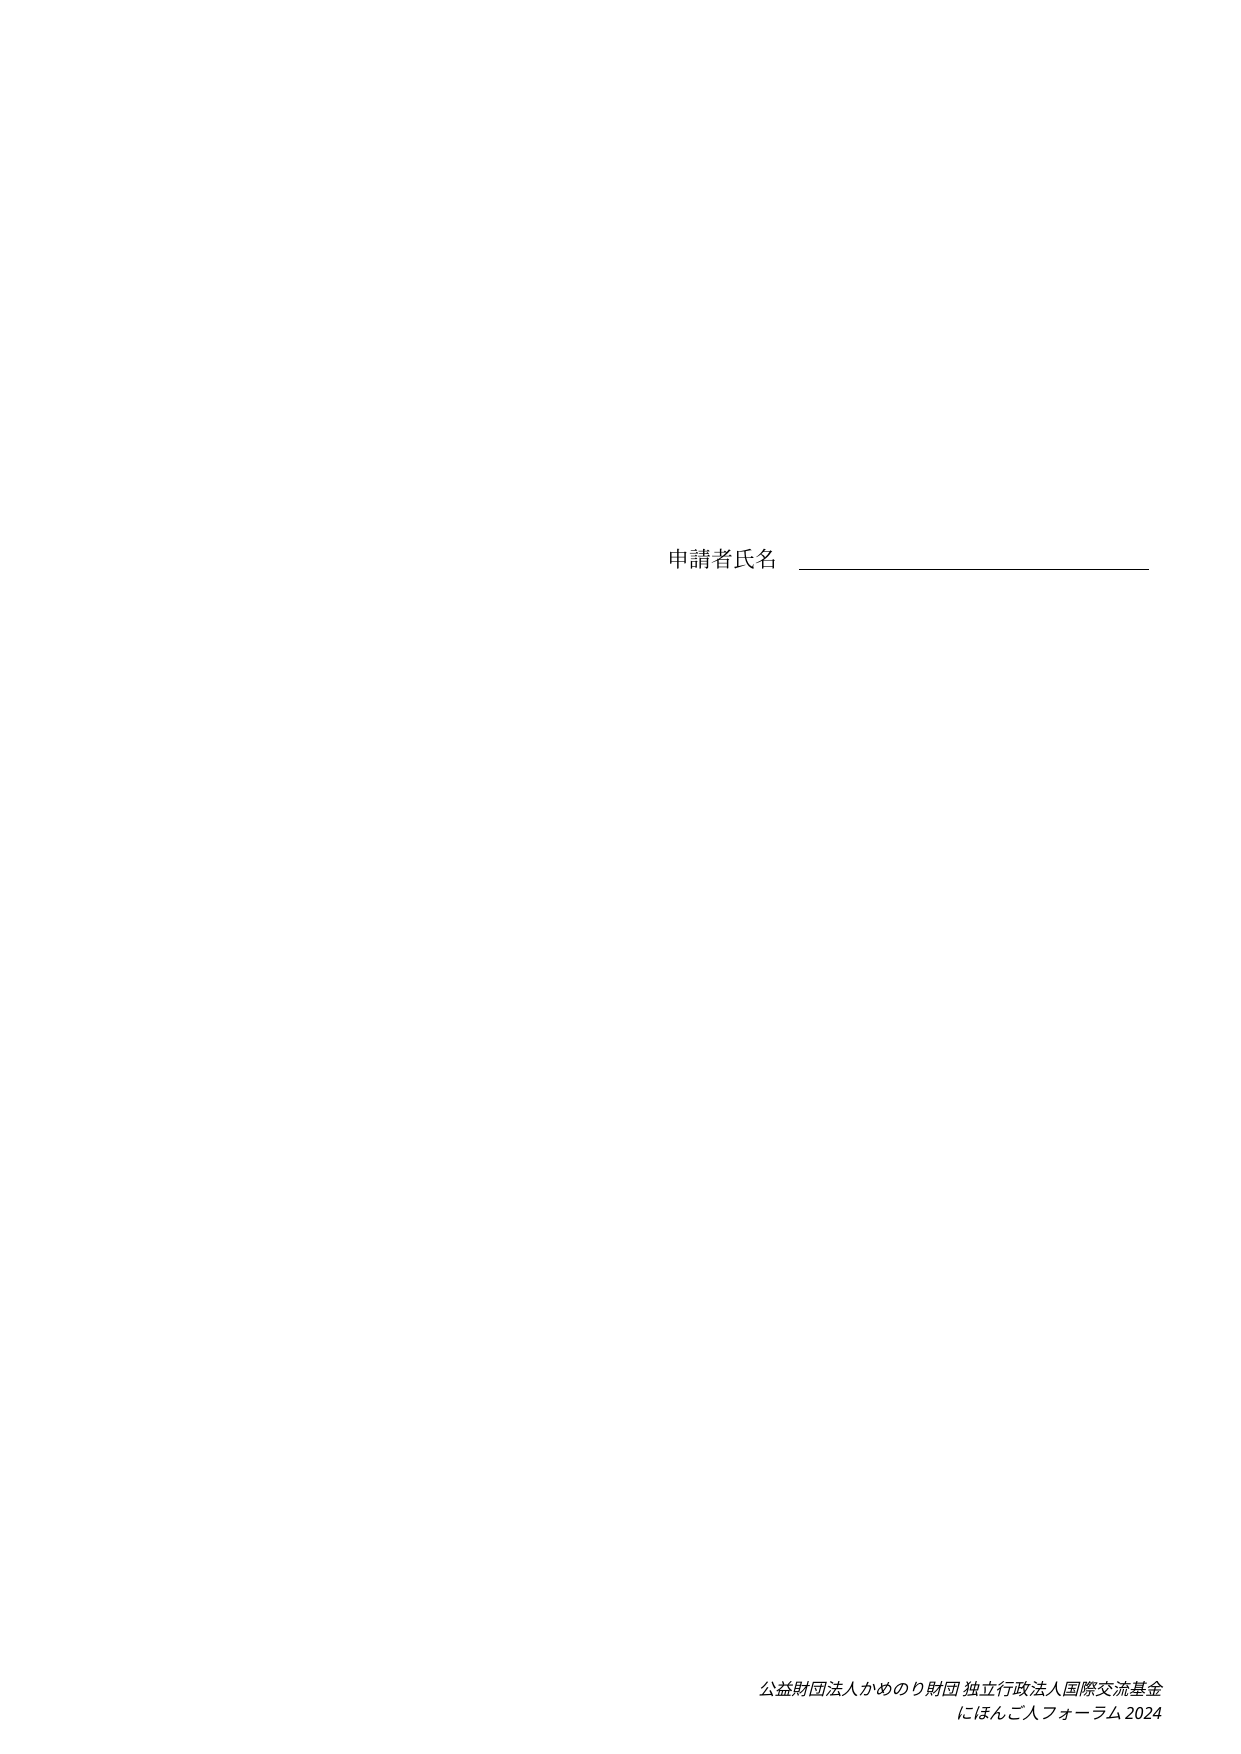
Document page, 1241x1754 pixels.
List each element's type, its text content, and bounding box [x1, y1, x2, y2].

text 申請者氏名 [77, 539, 1163, 576]
